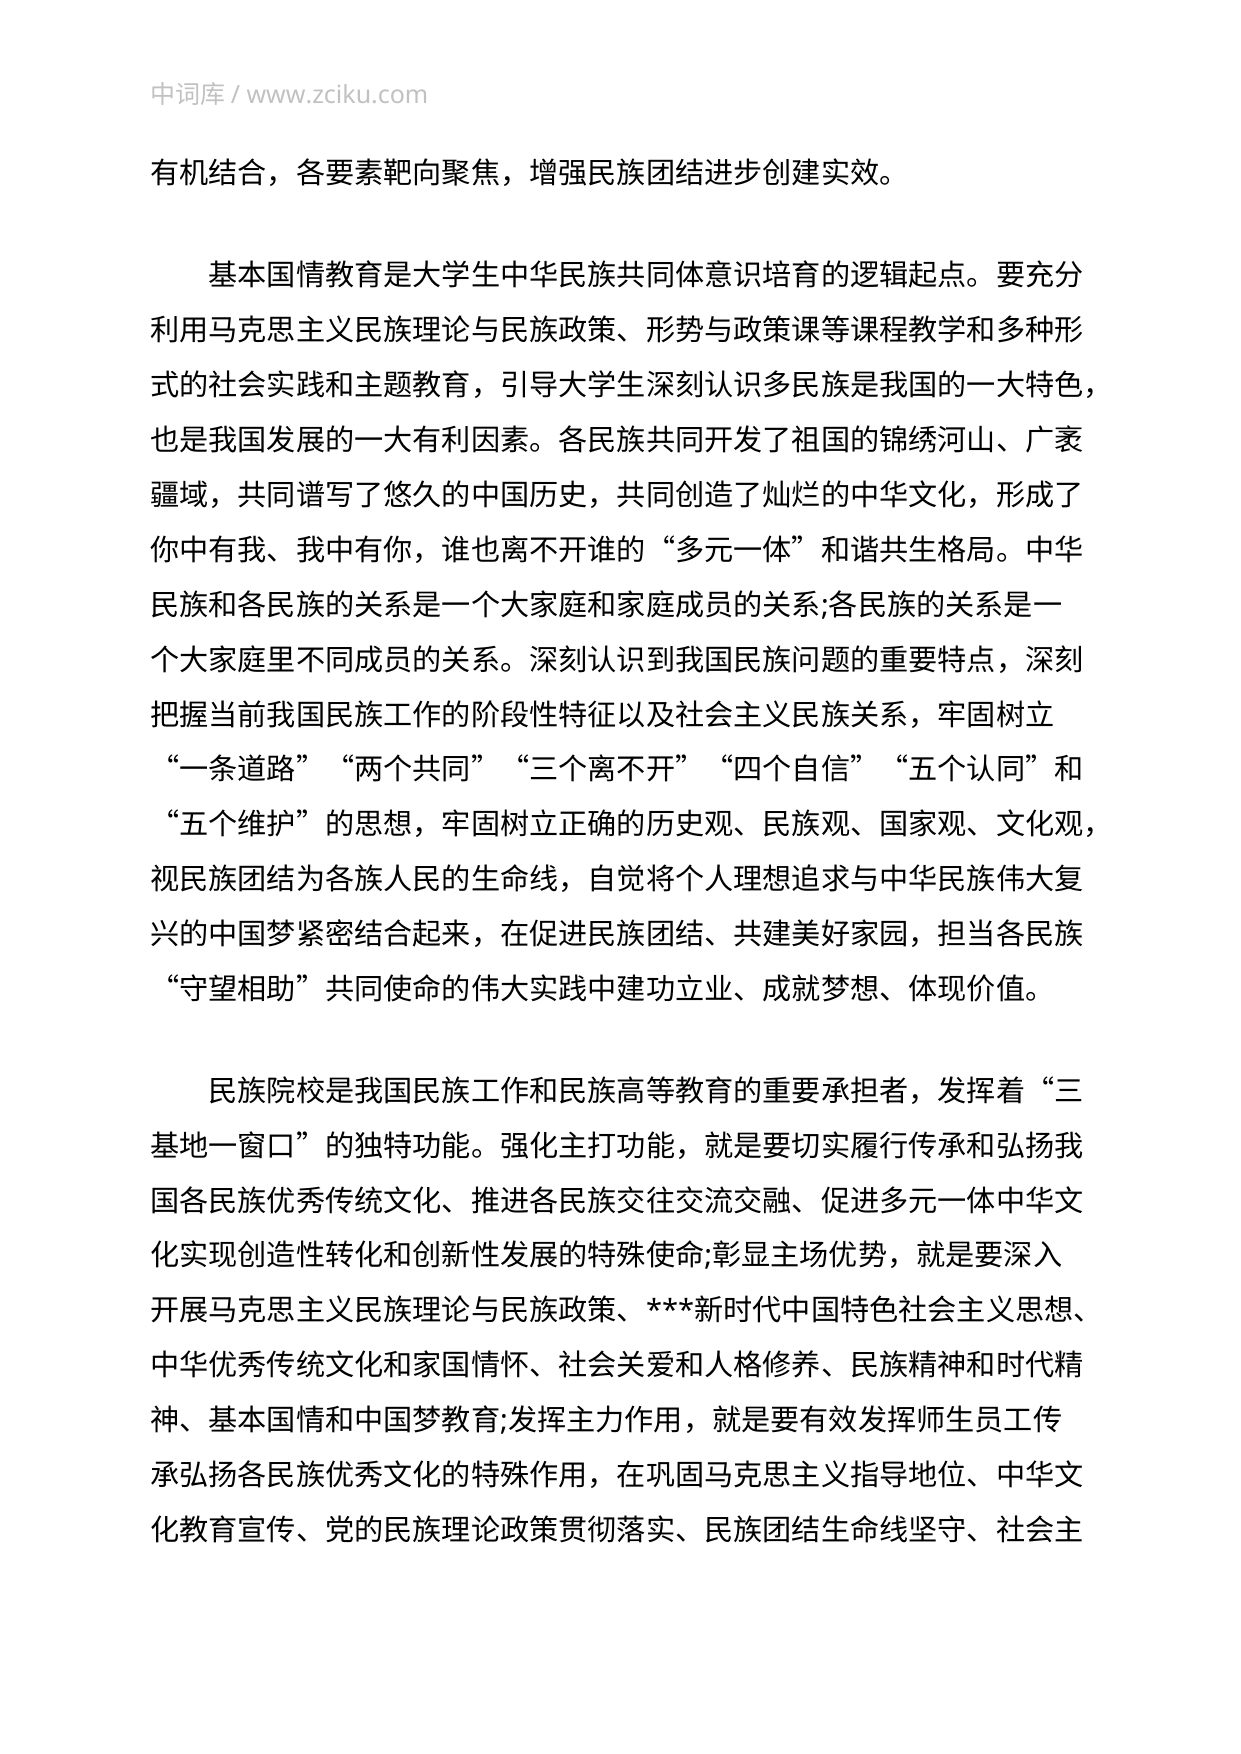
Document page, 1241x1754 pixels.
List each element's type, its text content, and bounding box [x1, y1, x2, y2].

text 基本国情教育是大学生中华民族共同体意识培育的逻辑起点。要充分利用马克思主义民族理论与民族政策、形势与政策课等课程教学和多种形式的社会实践和主题教育，引导大学生深刻认识多民族是我国的一大特色，也是我国发展的一大有利因素。各民族共同开发了祖国的锦绣河山、广袤疆域，共同谱写了悠久的中国历史，共同创造了灿烂的中华文化，形成了你中有我、我中有你，谁也离不开谁的“多元一体”和谐共生格局。中华民族和各民族的关系是一个大家庭和家庭成员的关系;各民族的关系是一个大家庭里不同成员的关系。深刻认识到我国民族问题的重要特点，深刻把握当前我国民族工作的阶段性特征以及社会主义民族关系，牢固树立“一条道路”“两个共同”“三个离不开”“四个自信”“五个认同”和“五个维护”的思想，牢固树立正确的历史观、民族观、国家观、文化观，视民族团结为各族人民的生命线，自觉将个人理想追求与中华民族伟大复兴的中国梦紧密结合起来，在促进民族团结、共建美好家园，担当各民族“守望相助”共同使命的伟大实践中建功立业、成就梦想、体现价值。 [150, 252, 1090, 1008]
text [150, 150, 1090, 192]
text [150, 1067, 1090, 1549]
